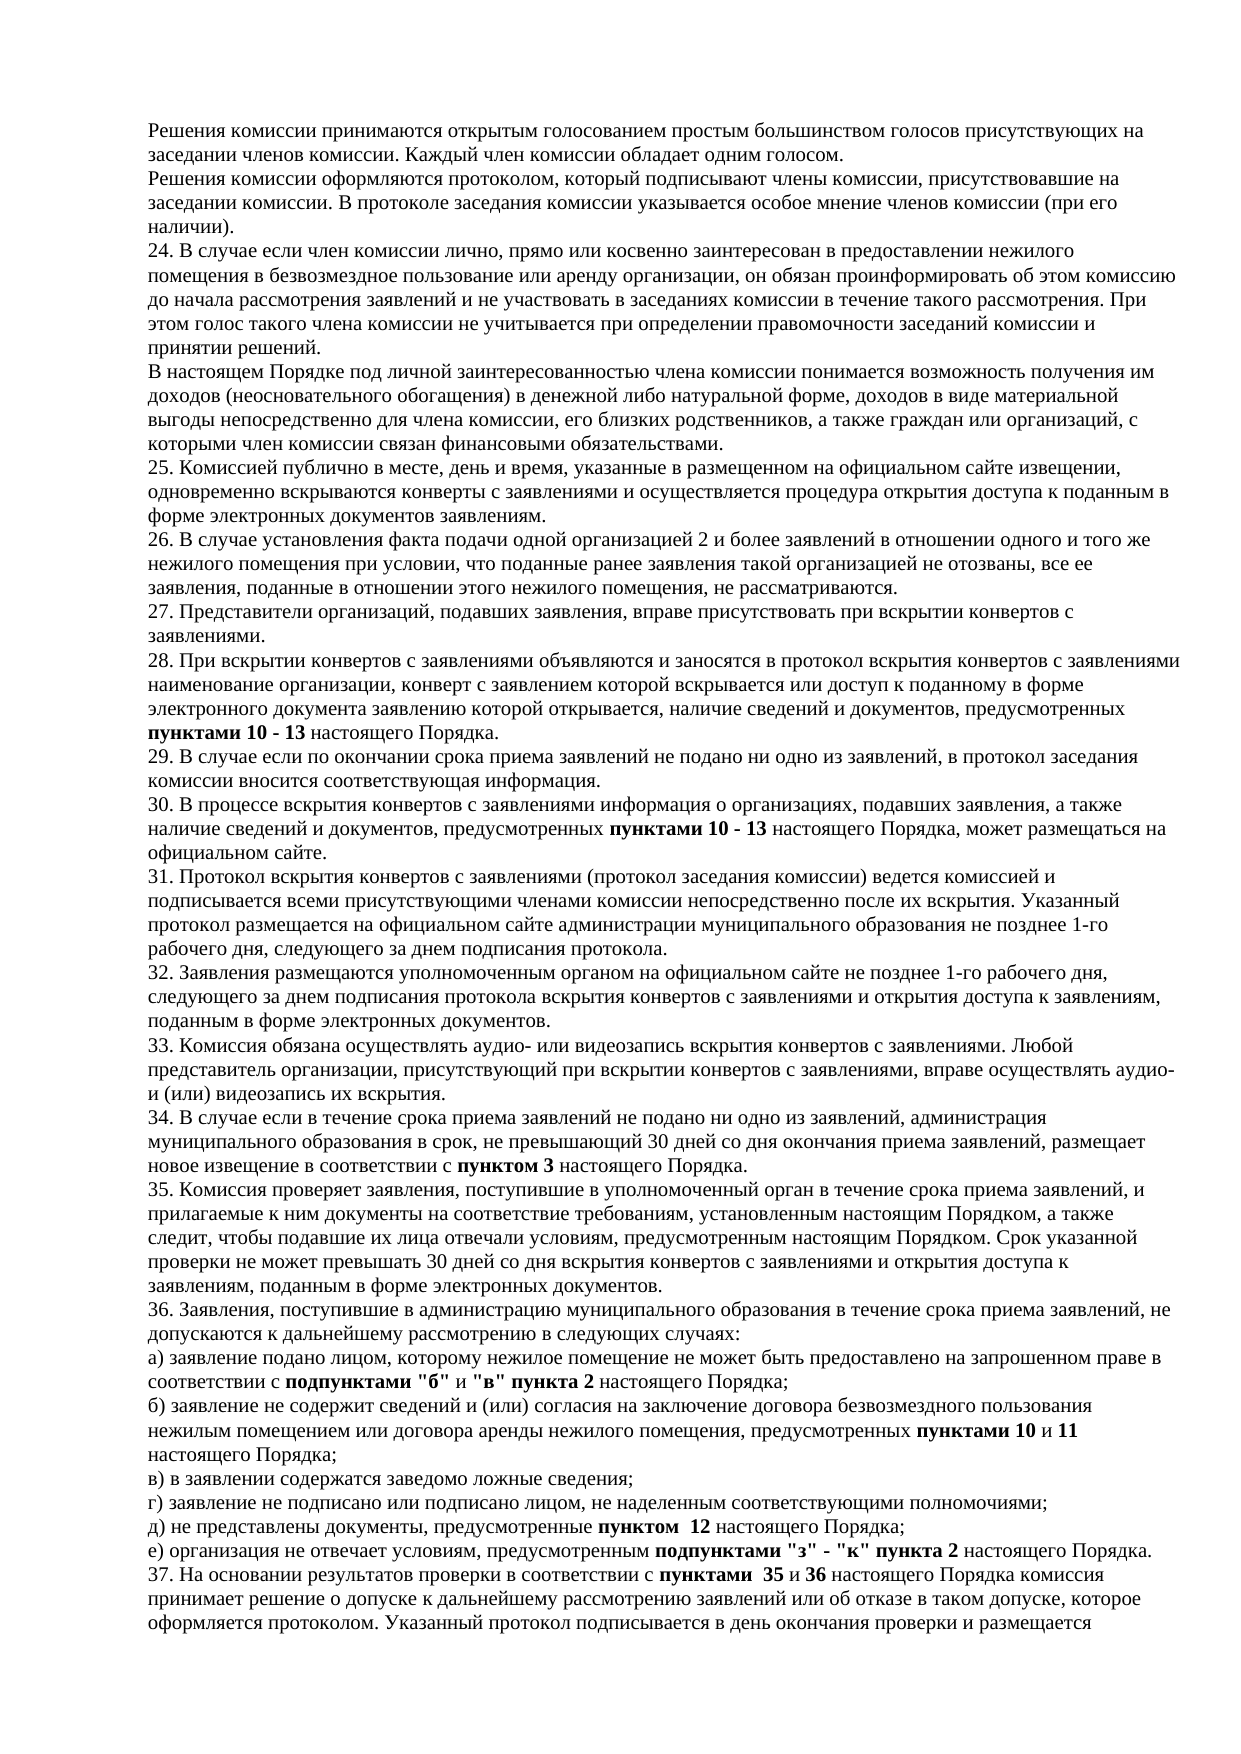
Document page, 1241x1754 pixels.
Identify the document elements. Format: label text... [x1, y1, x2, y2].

text б) заявление не содержит сведений и (или) согласия на заключение договора безвозмездного пользования нежилым помещением или договора аренды нежилого помещения, предусмотренных пунктами 10 и 11 настоящего Порядка; [148, 1393, 1181, 1466]
text Решения комиссии принимаются открытым голосованием простым большинством голосов присутствующих на заседании членов комиссии. Каждый член комиссии обладает одним голосом. [148, 118, 1181, 166]
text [148, 1562, 1181, 1634]
text 25. Комиссией публично в месте, день и время, указанные в размещенном на официальном сайте извещении, одновременно вскрываются конверты с заявлениями и осуществляется процедура открытия доступа к поданным в форме электронных документов заявлениям. [148, 455, 1181, 527]
text Решения комиссии оформляются протоколом, который подписывают члены комиссии, присутствовавшие на заседании комиссии. В протоколе заседания комиссии указывается особое мнение членов комиссии (при его наличии). [148, 166, 1181, 238]
text 32. Заявления размещаются уполномоченным органом на официальном сайте не позднее 1-го рабочего дня, следующего за днем подписания протокола вскрытия конвертов с заявлениями и открытия доступа к заявлениям, поданным в форме электронных документов. [148, 960, 1181, 1032]
text В настоящем Порядке под личной заинтересованностью члена комиссии понимается возможность получения им доходов (неосновательного обогащения) в денежной либо натуральной форме, доходов в виде материальной выгоды непосредственно для члена комиссии, его близких родственников, а также граждан или организаций, с которыми член комиссии связан финансовыми обязательствами. [148, 359, 1181, 455]
text 35. Комиссия проверяет заявления, поступившие в уполномоченный орган в течение срока приема заявлений, и прилагаемые к ним документы на соответствие требованиям, установленным настоящим Порядком, а также следит, чтобы подавшие их лица отвечали условиям, предусмотренным настоящим Порядком. Срок указанной проверки не может превышать 30 дней со дня вскрытия конвертов с заявлениями и открытия доступа к заявлениям, поданным в форме электронных документов. [148, 1177, 1181, 1297]
text 27. Представители организаций, подавших заявления, вправе присутствовать при вскрытии конвертов с заявлениями. [148, 599, 1181, 647]
text а) заявление подано лицом, которому нежилое помещение не может быть предоставлено на запрошенном праве в соответствии с подпунктами "б" и "в" пункта 2 настоящего Порядка; [148, 1345, 1181, 1393]
text 31. Протокол вскрытия конвертов с заявлениями (протокол заседания комиссии) ведется комиссией и подписывается всеми присутствующими членами комиссии непосредственно после их вскрытия. Указанный протокол размещается на официальном сайте администрации муниципального образования не позднее 1-го рабочего дня, следующего за днем подписания протокола. [148, 864, 1181, 960]
text 34. В случае если в течение срока приема заявлений не подано ни одно из заявлений, администрация муниципального образования в срок, не превышающий 30 дней со дня окончания приема заявлений, размещает новое извещение в соответствии с пунктом 3 настоящего Порядка. [148, 1105, 1181, 1177]
text 28. При вскрытии конвертов с заявлениями объявляются и заносятся в протокол вскрытия конвертов с заявлениями наименование организации, конверт с заявлением которой вскрывается или доступ к поданному в форме электронного документа заявлению которой открывается, наличие сведений и документов, предусмотренных пунктами 10 - 13 настоящего Порядка. [148, 647, 1181, 744]
text 26. В случае установления факта подачи одной организацией 2 и более заявлений в отношении одного и того же нежилого помещения при условии, что поданные ранее заявления такой организацией не отозваны, все ее заявления, поданные в отношении этого нежилого помещения, не рассматриваются. [148, 527, 1181, 599]
text 36. Заявления, поступившие в администрацию муниципального образования в течение срока приема заявлений, не допускаются к дальнейшему рассмотрению в следующих случаях: [148, 1297, 1181, 1345]
text д) не представлены документы, предусмотренные пунктом 12 настоящего Порядка; [148, 1514, 1181, 1538]
text е) организация не отвечает условиям, предусмотренным подпунктами "з" - "к" пункта 2 настоящего Порядка. [148, 1538, 1181, 1562]
text 29. В случае если по окончании срока приема заявлений не подано ни одно из заявлений, в протокол заседания комиссии вносится соответствующая информация. [148, 744, 1181, 792]
text г) заявление не подписано или подписано лицом, не наделенным соответствующими полномочиями; [148, 1490, 1181, 1514]
text 30. В процессе вскрытия конвертов с заявлениями информация о организациях, подавших заявления, а также наличие сведений и документов, предусмотренных пунктами 10 - 13 настоящего Порядка, может размещаться на официальном сайте. [148, 792, 1181, 864]
text 24. В случае если член комиссии лично, прямо или косвенно заинтересован в предоставлении нежилого помещения в безвозмездное пользование или аренду организации, он обязан проинформировать об этом комиссию до начала рассмотрения заявлений и не участвовать в заседаниях комиссии в течение такого рассмотрения. При этом голос такого члена комиссии не учитывается при определении правомочности заседаний комиссии и принятии решений. [148, 238, 1181, 359]
text 33. Комиссия обязана осуществлять аудио- или видеозапись вскрытия конвертов с заявлениями. Любой представитель организации, присутствующий при вскрытии конвертов с заявлениями, вправе осуществлять аудио- и (или) видеозапись их вскрытия. [148, 1032, 1181, 1105]
text в) в заявлении содержатся заведомо ложные сведения; [148, 1466, 1181, 1490]
